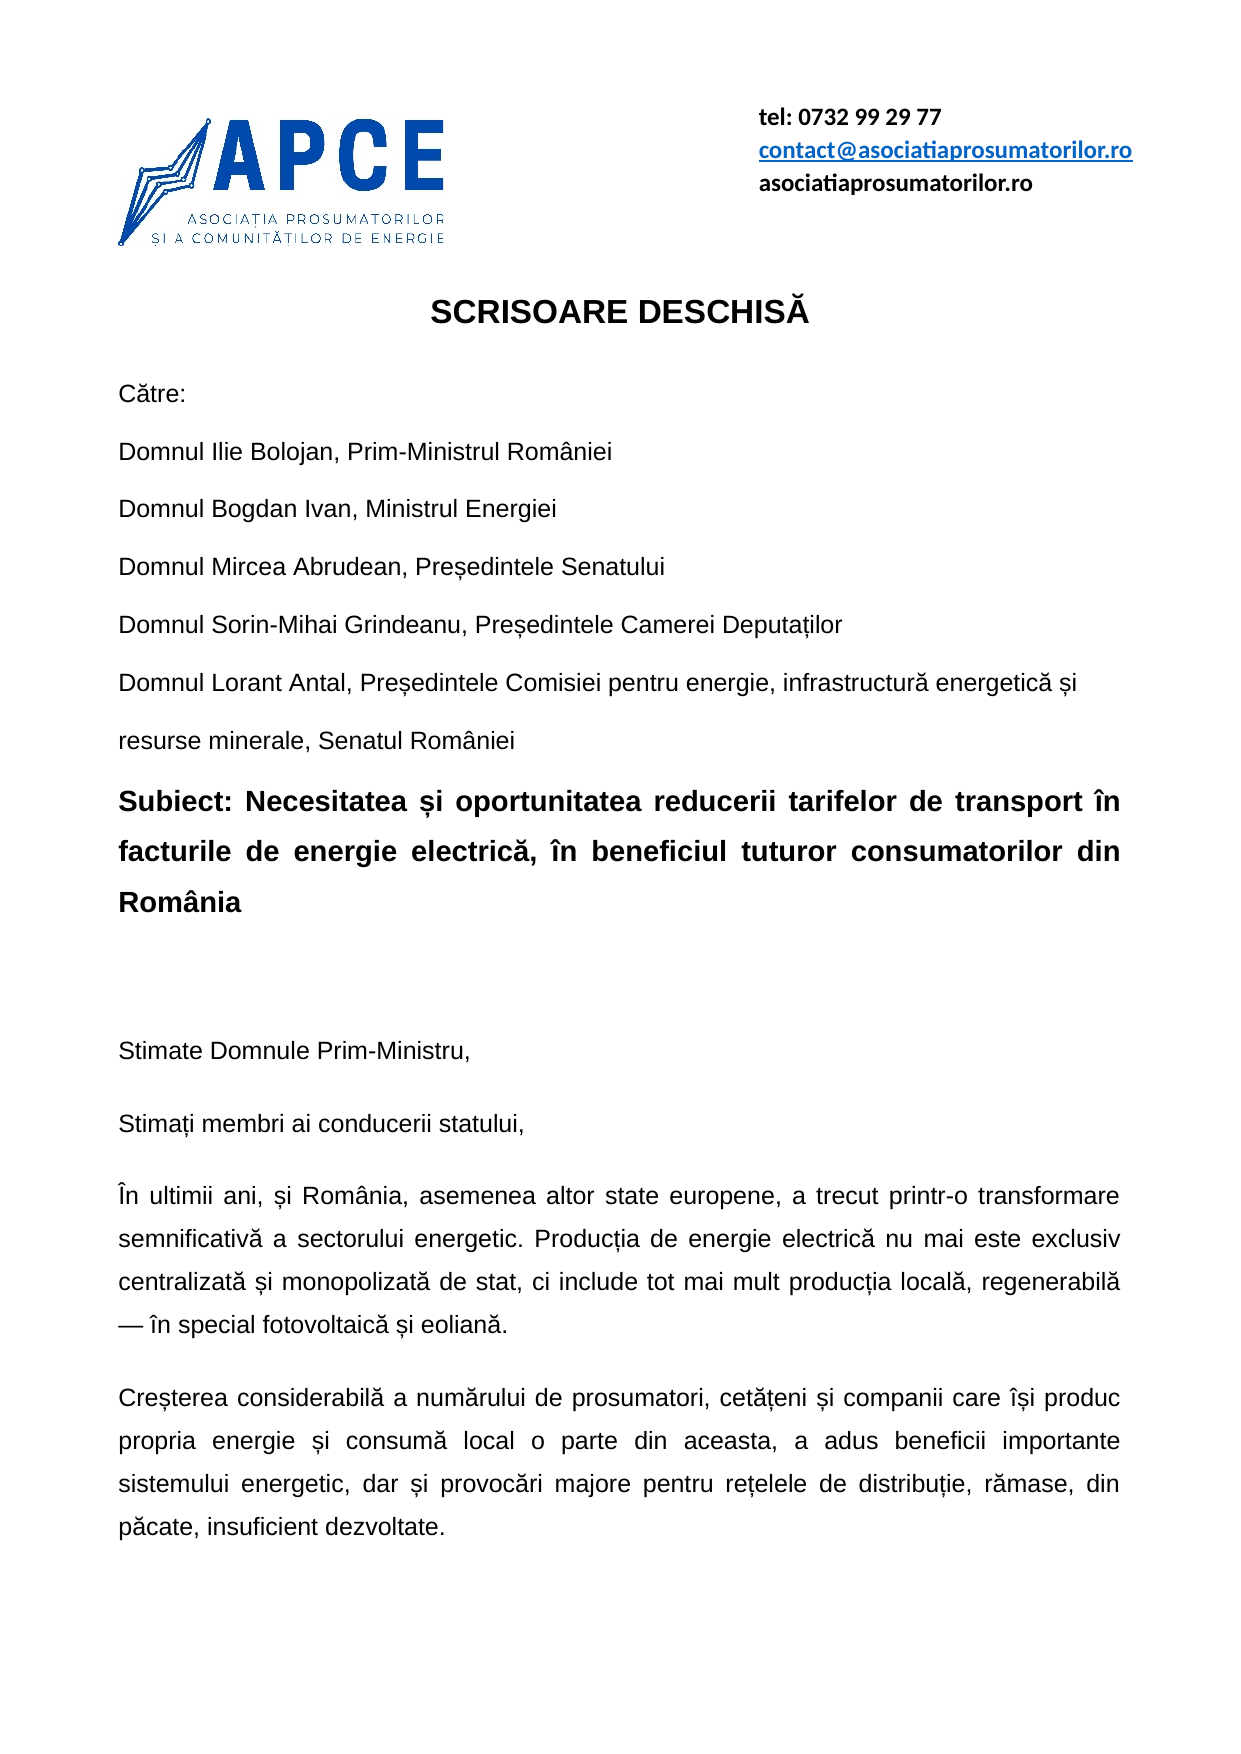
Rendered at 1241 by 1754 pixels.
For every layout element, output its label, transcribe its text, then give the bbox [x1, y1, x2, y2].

text În ultimii ani, și România, asemenea altor state europene, a trecut printr-o transformare semnificativă a sectorului energetic. Producția de energie electrică nu mai este exclusiv centralizată și monopolizată de stat, ci include tot mai mult producția locală, regenerabilă — în special fotovoltaică și eoliană. [118, 1181, 1122, 1339]
text SCRISOARE DESCHISĂ [118, 292, 1122, 330]
text Subiect: Necesitatea și oportunitatea reducerii tarifelor de transport în facturile de energie electrică, în beneficiul tuturor consumatorilor din România [118, 784, 1122, 918]
text Domnul Sorin-Mihai Grindeanu, Președintele Camerei Deputaților [118, 610, 1122, 639]
text Stimate Domnule Prim-Ministru, [118, 1036, 1122, 1065]
picture [118, 118, 444, 246]
text resurse minerale, Senatul României [118, 726, 1122, 755]
text Domnul Lorant Antal, Președintele Comisiei pentru energie, infrastructură energetică și [118, 668, 1122, 697]
text Creșterea considerabilă a numărului de prosumatori, cetățeni și companii care își produc propria energie și consumă local o parte din aceasta, a adus beneficii importante sistemului energetic, dar și provocări majore pentru rețelele de distribuție, rămase, din păcate, insuficient dezvoltate. [118, 1383, 1122, 1541]
text Domnul Mircea Abrudean, Președintele Senatului [118, 552, 1122, 581]
text Domnul Bogdan Ivan, Ministrul Energiei [118, 494, 1122, 523]
text Către: [118, 378, 1122, 407]
text Stimați membri ai conducerii statului, [118, 1109, 1122, 1137]
text Domnul Ilie Bolojan, Prim-Ministrul României [118, 436, 1122, 465]
